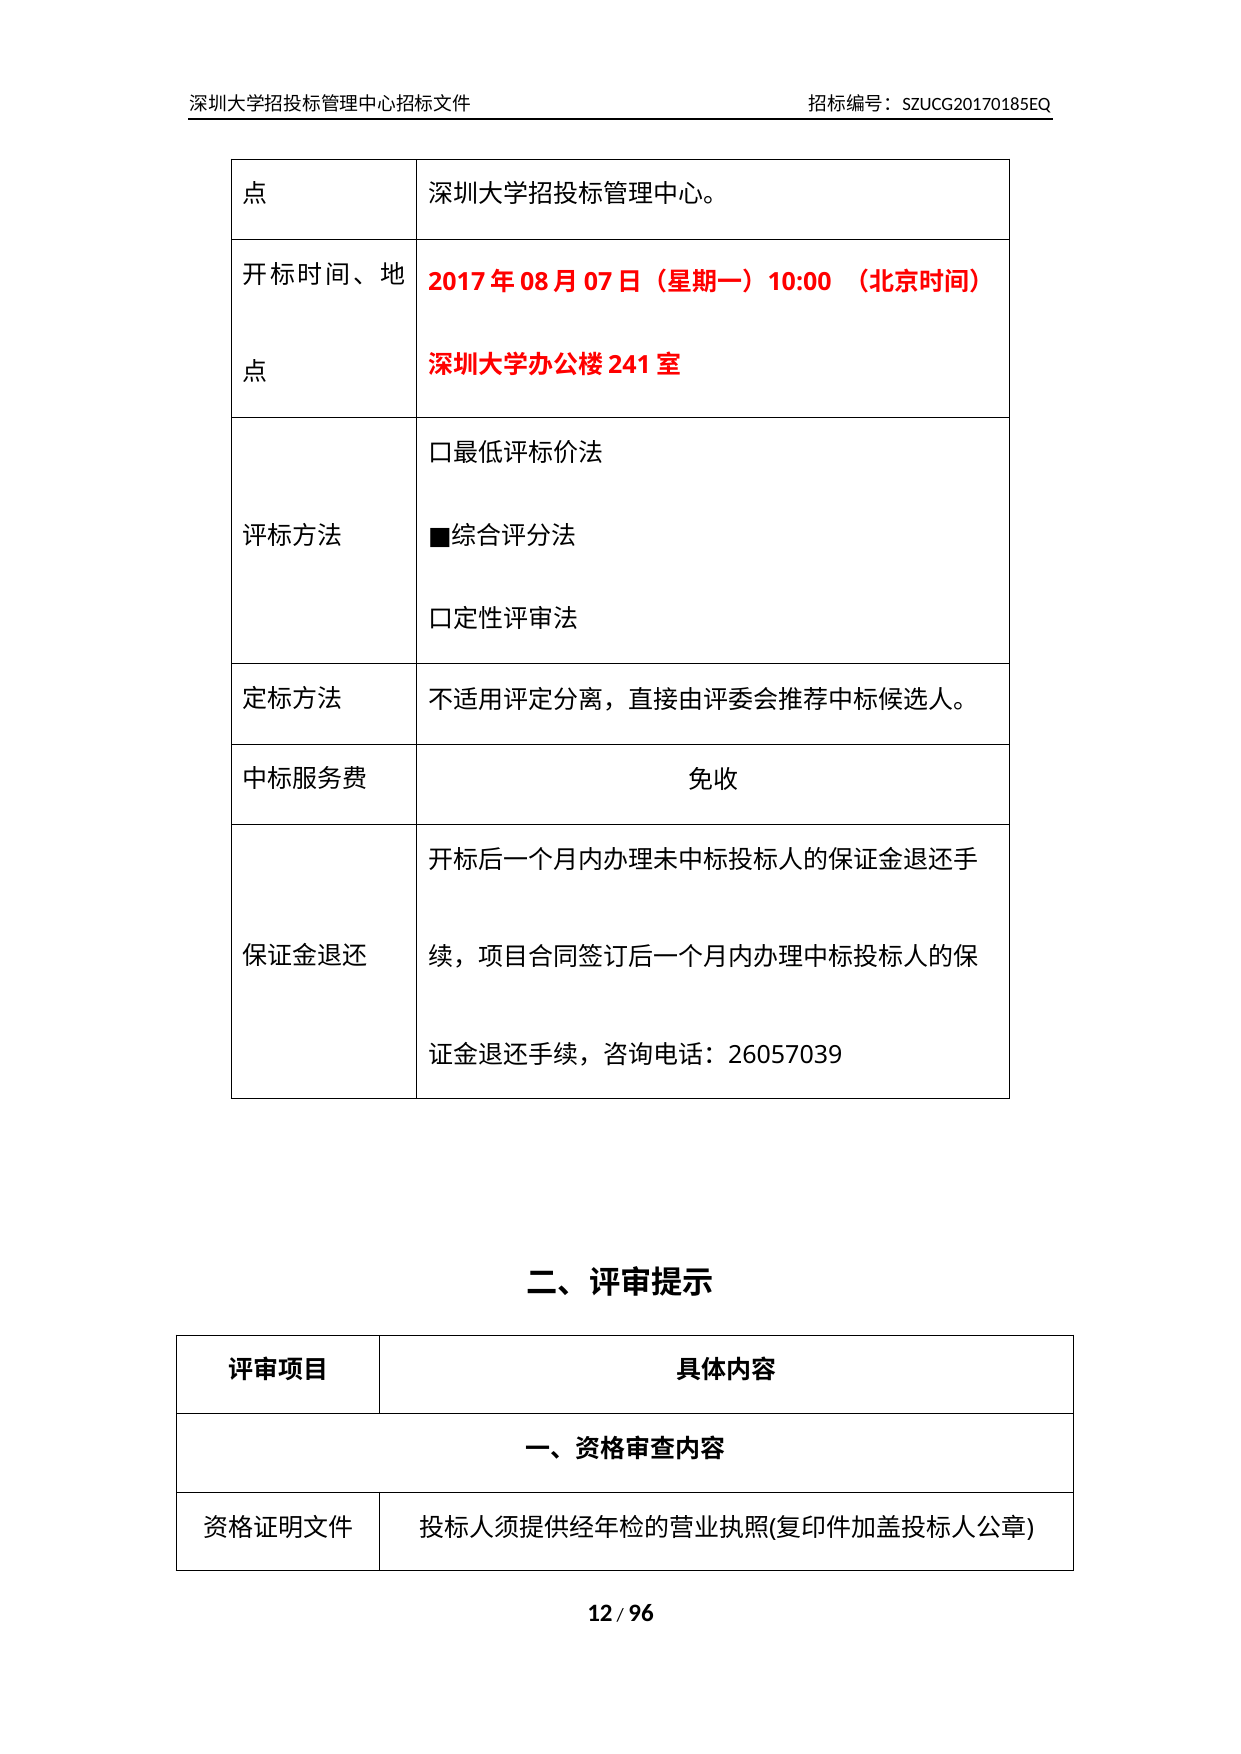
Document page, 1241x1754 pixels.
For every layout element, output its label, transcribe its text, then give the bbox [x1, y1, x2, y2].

table_cell 投标人须提供经年检的营业执照(复印件加盖投标人公章) [380, 1493, 1073, 1570]
table_cell 免收 [417, 745, 1009, 824]
table_cell 资格证明文件 [177, 1493, 379, 1570]
table_header 具体内容 [380, 1336, 1073, 1413]
table_cell 定标方法 [232, 664, 416, 743]
table_cell 中标服务费 [232, 745, 416, 824]
table_cell 保证金退还 [232, 825, 416, 1097]
table_cell 评标方法 [232, 418, 416, 663]
table_cell 开标后一个月内办理未中标投标人的保证金退还手续，项目合同签订后一个月内办理中标投标人的保证金退还手续，咨询电话：26057039 [417, 825, 1009, 1097]
table_cell 口最低评标价法 ■综合评分法 口定性评审法 [417, 418, 1009, 663]
table_header 评审项目 [177, 1336, 379, 1413]
table_cell 不适用评定分离，直接由评委会推荐中标候选人。 [417, 664, 1009, 743]
table_cell 投标文件递交截止时间、地点 [232, 160, 416, 239]
list 二、评审提示 [187, 1247, 1053, 1312]
table_cell 2017年08月07日（星期一）10:00 （北京时间） 深圳大学办公楼241室 [417, 240, 1009, 417]
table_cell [417, 160, 1009, 239]
table_cell 开标时间、地点 [232, 240, 416, 417]
table_cell 一、资格审查内容 [177, 1414, 1073, 1492]
